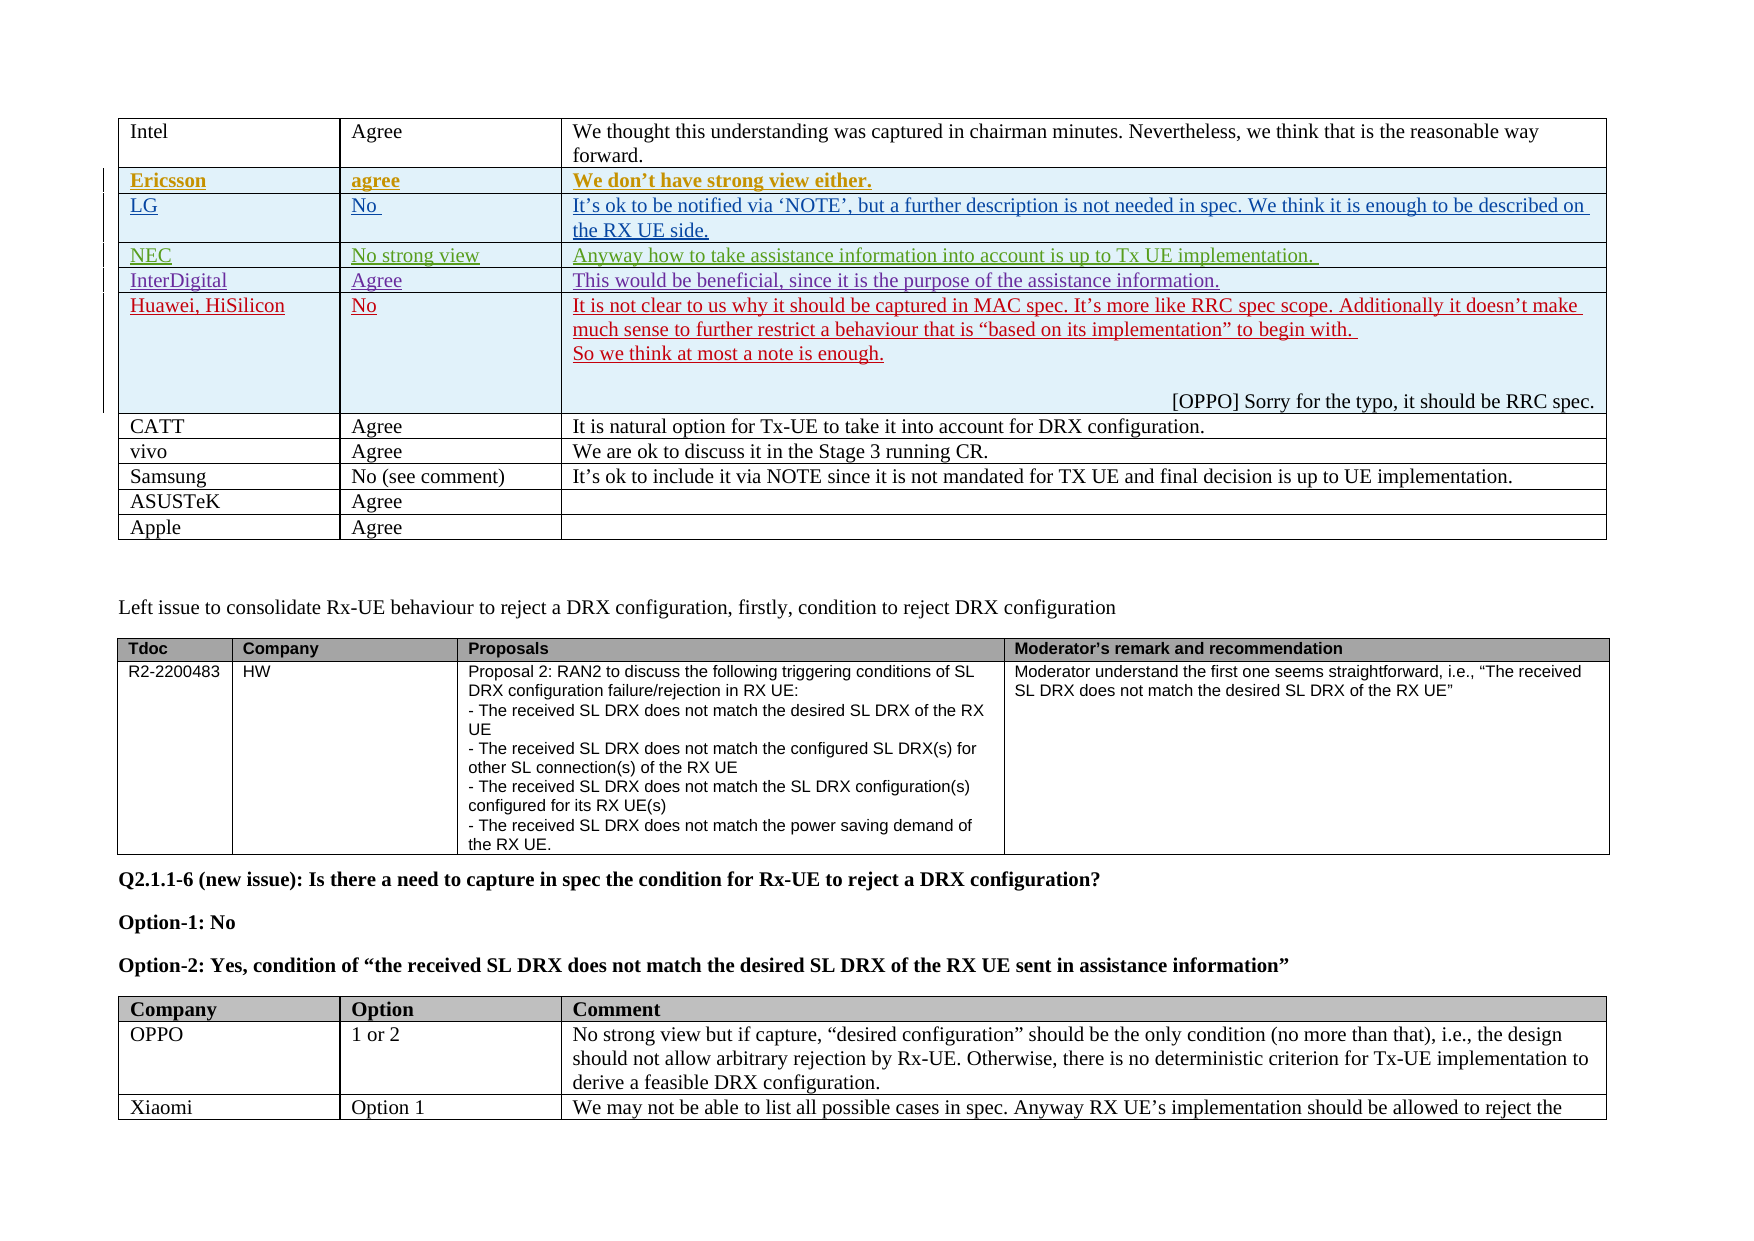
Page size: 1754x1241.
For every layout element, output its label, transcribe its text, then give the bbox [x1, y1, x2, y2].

table_cell [119, 515, 339, 539]
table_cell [562, 1095, 1606, 1119]
table_cell Xiaomi [119, 1095, 339, 1119]
table_cell HW [233, 662, 457, 854]
table_header Proposals [458, 639, 1004, 661]
text Option-2: Yes, condition of “the received SL DRX does not match the desired SL DRX of the RX UE sent in assistance information” [118, 953, 1606, 977]
table_cell [341, 515, 561, 539]
table_cell [341, 414, 561, 438]
table_cell [562, 490, 1606, 513]
table_cell [562, 439, 1606, 463]
table_cell [119, 414, 339, 438]
table_cell [119, 464, 339, 488]
table_cell 1 or 2 [341, 1022, 561, 1094]
table_cell [341, 439, 561, 463]
table_header Tdoc [118, 639, 232, 661]
table_header Comment [562, 997, 1606, 1021]
table_header Option [341, 997, 561, 1021]
table_cell [119, 439, 339, 463]
table_cell [341, 490, 561, 513]
table_cell [119, 490, 339, 513]
table_header Company [119, 997, 339, 1021]
table_cell OPPO [119, 1022, 339, 1094]
table_header Moderator’s remark and recommendation [1005, 639, 1609, 661]
text Q2.1.1-6 (new issue): Is there a need to capture in spec the condition for Rx-UE to reject a DRX configuration? [118, 867, 1606, 891]
table_cell Agree [341, 119, 561, 167]
table_cell [562, 464, 1606, 488]
table_cell Intel [119, 119, 339, 167]
table_cell We thought this understanding was captured in chairman minutes. Nevertheless, we think that is the reasonable way forward. [562, 119, 1606, 167]
table_cell [562, 414, 1606, 438]
text Left issue to consolidate Rx-UE behaviour to reject a DRX configuration, firstly, condition to reject DRX configuration [118, 595, 1606, 619]
table_cell No strong view but if capture, “desired configuration” should be the only condition (no more than that), i.e., the design should not allow arbitrary rejection by Rx-UE. Otherwise, there is no deterministic criterion for Tx-UE implementation to derive a feasible DRX configuration. [562, 1022, 1606, 1094]
table_cell Proposal 2: RAN2 to discuss the following triggering conditions of SL DRX configuration failure/rejection in RX UE: - The received SL DRX does not match the desired SL DRX of the RX UE - The received SL DRX does not match the configured SL DRX(s) for other SL connection(s) of the RX UE - The received SL DRX does not match the SL DRX configuration(s) configured for its RX UE(s) - The received SL DRX does not match the power saving demand of the RX UE. [458, 662, 1004, 854]
table_cell Option 1 [341, 1095, 561, 1119]
table_header Company [233, 639, 457, 661]
table_cell [562, 515, 1606, 539]
table_cell R2-2200483 [118, 662, 232, 854]
table_cell [341, 464, 561, 488]
table_cell Moderator understand the first one seems straightforward, i.e., “The received SL DRX does not match the desired SL DRX of the RX UE” [1005, 662, 1609, 854]
text Option-1: No [118, 910, 1606, 934]
